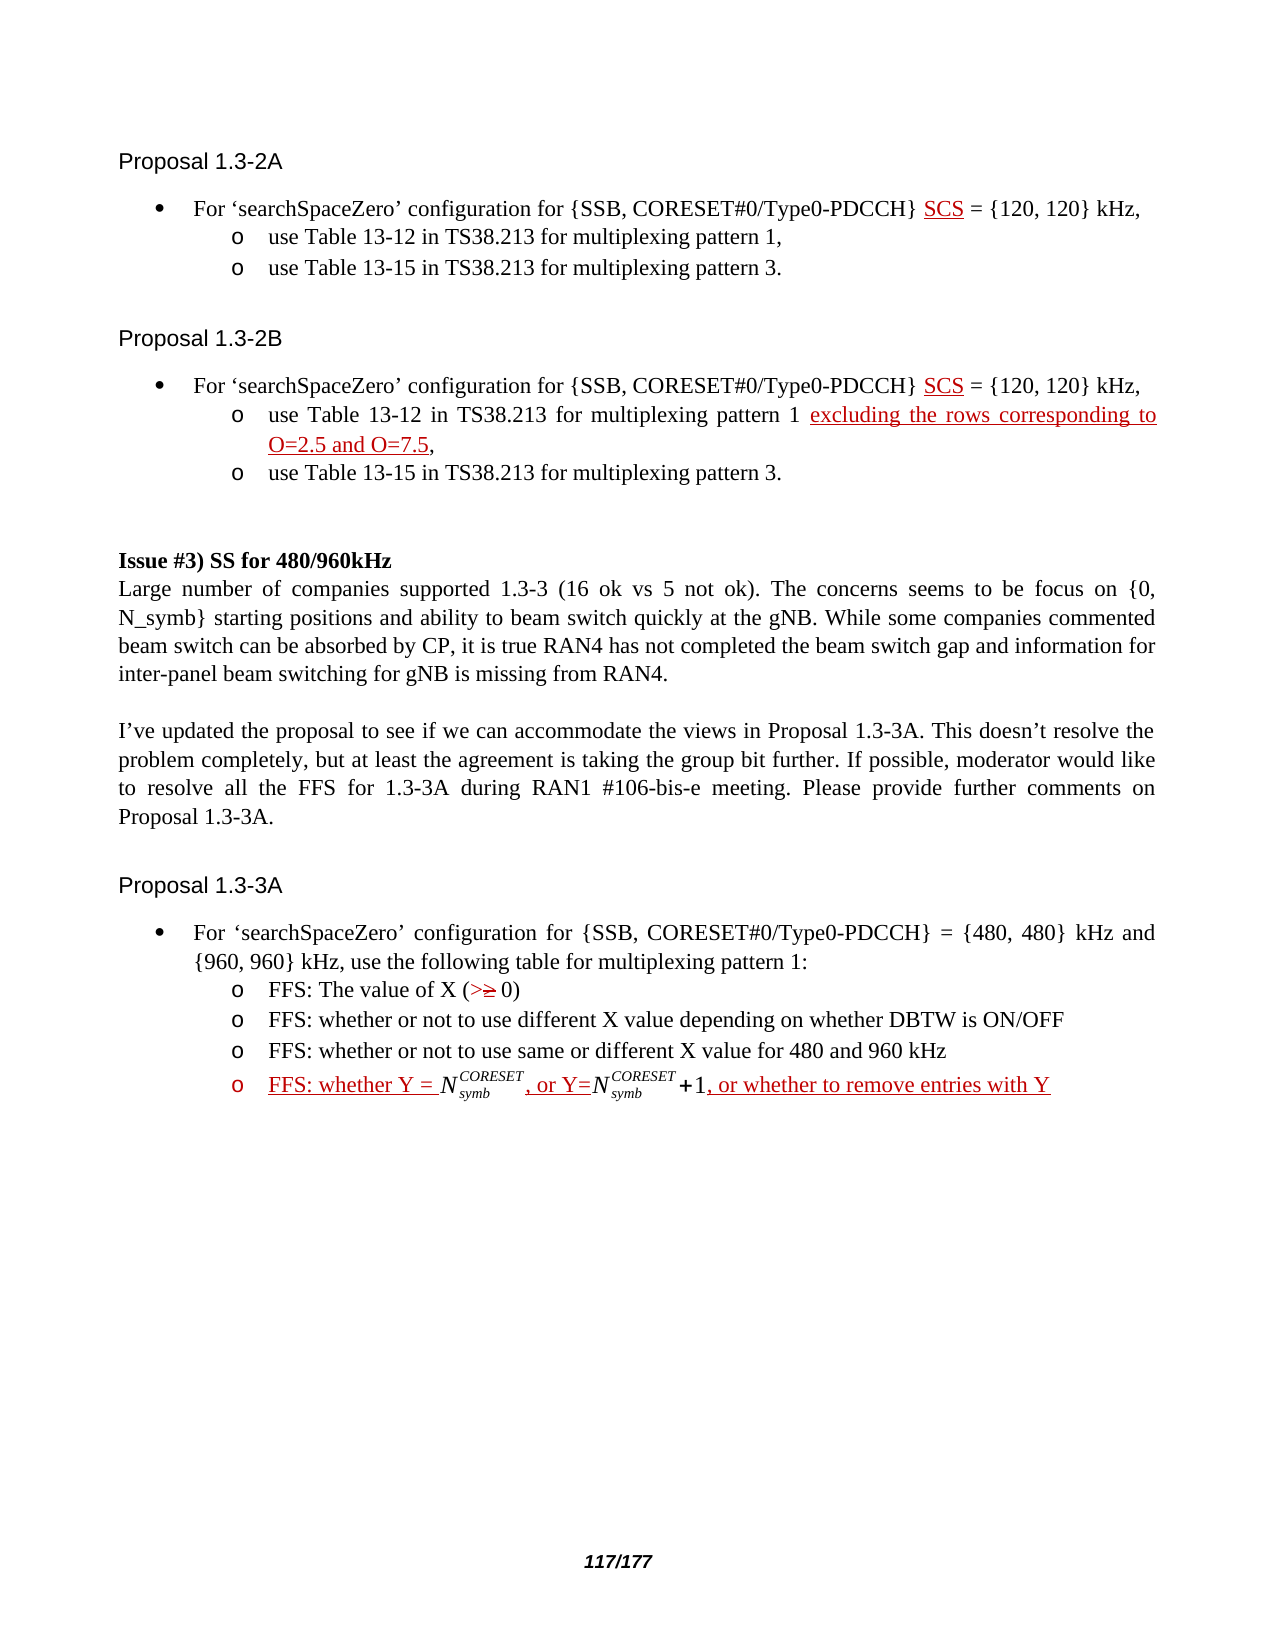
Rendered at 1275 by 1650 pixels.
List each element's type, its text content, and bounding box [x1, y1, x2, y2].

list use Table 13-15 in TS38.213 for multiplexing pattern 3. [231, 254, 1157, 282]
text I’ve updated the proposal to see if we can accommodate the views in Proposal 1.3-3A. This doesn’t resolve the problem completely, but at least the agreement is taking the group bit further. If possible, moderator would like to resolve all the FFS for 1.3-3A during RAN1 #106-bis-e meeting. Please provide further comments on Proposal 1.3-3A. [118, 717, 1157, 829]
list For ‘searchSpaceZero’ configuration for {SSB, CORESET#0/Type0-PDCCH} SCS = {120, 120} kHz, [156, 195, 1157, 221]
list use Table 13-15 in TS38.213 for multiplexing pattern 3. [231, 459, 1157, 488]
subtitle Proposal 1.3-3A [118, 872, 1157, 898]
list use Table 13-12 in TS38.213 for multiplexing pattern 1, [231, 223, 1157, 252]
list FFS: whether or not to use same or different X value for 480 and 960 kHz [231, 1037, 1157, 1065]
text Large number of companies supported 1.3-3 (16 ok vs 5 not ok). The concerns seems to be focus on {0, N_symb} starting positions and ability to beam switch quickly at the gNB. While some companies commented beam switch can be absorbed by CP, it is true RAN4 has not completed the beam switch gap and information for inter-panel beam switching for gNB is missing from RAN4. [118, 575, 1157, 687]
list For ‘searchSpaceZero’ configuration for {SSB, CORESET#0/Type0-PDCCH} = {480, 480} kHz and {960, 960} kHz, use the following table for multiplexing pattern 1: [156, 919, 1157, 974]
list FFS: whether Y = , or Y=, or whether to remove entries with Y [231, 1067, 1157, 1102]
text Issue #3) SS for 480/960kHz [118, 547, 1157, 573]
subtitle Proposal 1.3-2B [118, 325, 1157, 351]
subtitle Proposal 1.3-2A [118, 148, 1157, 174]
list FFS: The value of X (>≥ 0) [231, 976, 1157, 1004]
list For ‘searchSpaceZero’ configuration for {SSB, CORESET#0/Type0-PDCCH} SCS = {120, 120} kHz, [156, 372, 1157, 399]
list use Table 13-12 in TS38.213 for multiplexing pattern 1 excluding the rows corresponding to O=2.5 and O=7.5, [231, 401, 1157, 457]
list FFS: whether or not to use different X value depending on whether DBTW is ON/OFF [231, 1007, 1157, 1035]
